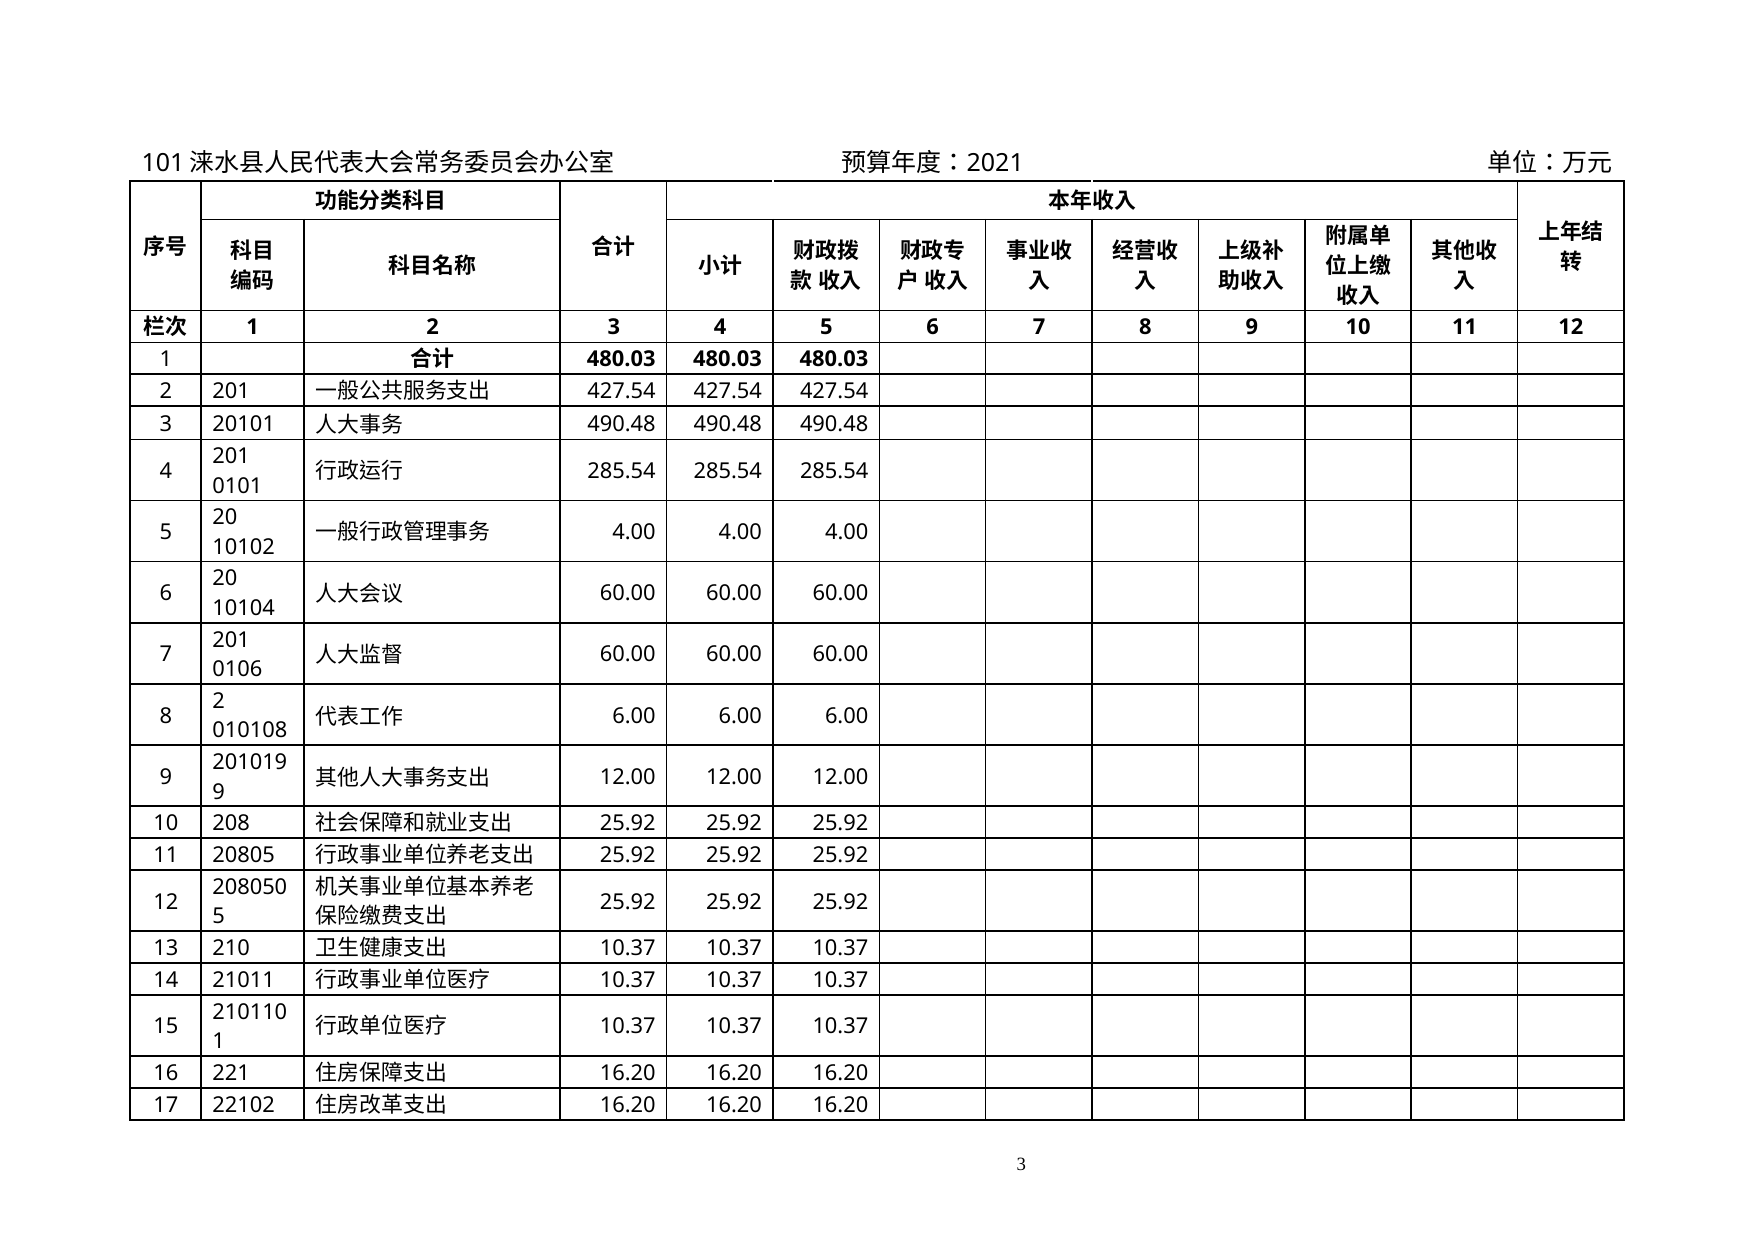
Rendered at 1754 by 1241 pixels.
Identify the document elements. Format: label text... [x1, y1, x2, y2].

table_cell 6.00 [561, 685, 666, 744]
table_cell [1199, 624, 1304, 683]
table_cell 10.37 [774, 996, 879, 1055]
table_cell 2010101 [202, 440, 303, 500]
table_cell [1306, 685, 1410, 744]
table_cell [1412, 871, 1517, 930]
table_cell 25.92 [561, 839, 666, 869]
table_cell 2101101 [202, 996, 303, 1055]
table_cell [1518, 932, 1623, 962]
table_cell 16.20 [667, 1089, 772, 1119]
table_cell 7 [986, 311, 1091, 341]
table_cell [1306, 839, 1410, 869]
table_header 单位：万元 [1093, 143, 1623, 180]
table_cell [986, 996, 1091, 1055]
table_cell 60.00 [667, 624, 772, 683]
table_cell [1306, 807, 1410, 837]
table_cell 480.03 [774, 343, 879, 373]
table_cell 本年收入 [667, 182, 1517, 219]
table_cell [1518, 996, 1623, 1055]
table_cell [1518, 343, 1623, 373]
table_cell [880, 685, 985, 744]
table_cell 10 [1306, 311, 1410, 341]
table_cell [1093, 871, 1198, 930]
table_cell 16 [131, 1057, 200, 1087]
table_cell [1093, 996, 1198, 1055]
table_cell 25.92 [561, 871, 666, 930]
table_cell 5 [131, 501, 200, 561]
table_cell 2 [131, 375, 200, 405]
table_cell [1093, 407, 1198, 438]
table_cell [1412, 996, 1517, 1055]
table_cell [1518, 624, 1623, 683]
table_cell [880, 440, 985, 500]
table_cell 社会保障和就业支出 [305, 807, 559, 837]
table_cell 21011 [202, 964, 303, 994]
table_cell [1306, 343, 1410, 373]
table_cell [1412, 746, 1517, 805]
table_cell 4.00 [774, 501, 879, 561]
table_cell [986, 964, 1091, 994]
table_cell 科目名称 [305, 220, 559, 309]
table_cell [880, 996, 985, 1055]
table_cell [1412, 624, 1517, 683]
table_cell 4.00 [667, 501, 772, 561]
table_cell 11 [1412, 311, 1517, 341]
table_cell 480.03 [667, 343, 772, 373]
table_cell 285.54 [561, 440, 666, 500]
table_cell [880, 932, 985, 962]
table_cell 16.20 [774, 1057, 879, 1087]
table_cell [1306, 964, 1410, 994]
table_cell 6 [131, 562, 200, 622]
table_cell 8 [1093, 311, 1198, 341]
table_cell 3 [131, 407, 200, 438]
table_cell [1093, 1057, 1198, 1087]
table_cell 8 [131, 685, 200, 744]
table_cell 一般行政管理事务 [305, 501, 559, 561]
table_cell 2080505 [202, 871, 303, 930]
table_cell [1518, 964, 1623, 994]
table_cell 490.48 [774, 407, 879, 438]
table_cell [1412, 440, 1517, 500]
table_cell 2010106 [202, 624, 303, 683]
table_cell [1199, 996, 1304, 1055]
table_cell [202, 343, 303, 373]
table_cell 行政单位医疗 [305, 996, 559, 1055]
table_cell 上年结转 [1518, 182, 1623, 309]
table_cell [1518, 871, 1623, 930]
table_cell 16.20 [774, 1089, 879, 1119]
table_cell 其他收入 [1412, 220, 1517, 309]
table_cell [1412, 375, 1517, 405]
table_cell 221 [202, 1057, 303, 1087]
table_cell 13 [131, 932, 200, 962]
table_cell [986, 871, 1091, 930]
table_cell 附属单位上缴收入 [1306, 220, 1410, 309]
table_cell 10.37 [774, 932, 879, 962]
table_cell 栏次 [131, 311, 200, 341]
table_cell 10.37 [561, 996, 666, 1055]
table_cell 5 [774, 311, 879, 341]
table_cell [1093, 932, 1198, 962]
table_cell 9 [131, 746, 200, 805]
table_cell 60.00 [561, 562, 666, 622]
table_cell [1199, 839, 1304, 869]
table_cell [1412, 964, 1517, 994]
table_cell 1 [131, 343, 200, 373]
table_cell 10.37 [667, 996, 772, 1055]
table_cell [1199, 964, 1304, 994]
table_cell 20805 [202, 839, 303, 869]
table_cell [1093, 746, 1198, 805]
table_cell 2010108 [202, 685, 303, 744]
table_cell 2010199 [202, 746, 303, 805]
table_cell [880, 407, 985, 438]
table_cell 285.54 [774, 440, 879, 500]
table_cell 合计 [561, 182, 666, 309]
table_cell 住房保障支出 [305, 1057, 559, 1087]
table_cell [986, 1057, 1091, 1087]
table_cell [1199, 1089, 1304, 1119]
table_cell 10.37 [667, 932, 772, 962]
table_cell [1518, 839, 1623, 869]
table_cell 60.00 [561, 624, 666, 683]
table_cell 16.20 [561, 1057, 666, 1087]
table_cell 25.92 [774, 807, 879, 837]
table_cell [880, 964, 985, 994]
table_cell [1412, 562, 1517, 622]
table_cell [880, 624, 985, 683]
table_cell 12 [131, 871, 200, 930]
table_cell [1199, 440, 1304, 500]
table_cell [1412, 1057, 1517, 1087]
table_cell [986, 932, 1091, 962]
table_cell [1306, 501, 1410, 561]
table_cell 208 [202, 807, 303, 837]
table_cell [1412, 839, 1517, 869]
table_cell [1093, 964, 1198, 994]
table_cell 卫生健康支出 [305, 932, 559, 962]
table_cell [1518, 746, 1623, 805]
table_cell [1518, 440, 1623, 500]
table_cell [1093, 807, 1198, 837]
table_cell 427.54 [667, 375, 772, 405]
table_cell [880, 562, 985, 622]
table_cell [1199, 685, 1304, 744]
table_cell 15 [131, 996, 200, 1055]
table_cell 财政专户 收入 [880, 220, 985, 309]
table_cell [1306, 1057, 1410, 1087]
table_cell [1518, 1057, 1623, 1087]
table_cell 25.92 [774, 871, 879, 930]
table_cell [1306, 624, 1410, 683]
table_cell 10 [131, 807, 200, 837]
table_cell 9 [1199, 311, 1304, 341]
table_cell [1412, 407, 1517, 438]
table_cell [880, 501, 985, 561]
table_cell 代表工作 [305, 685, 559, 744]
table_cell 16.20 [667, 1057, 772, 1087]
table_cell 285.54 [667, 440, 772, 500]
table_cell 25.92 [667, 871, 772, 930]
table_cell [880, 746, 985, 805]
table_cell [1199, 746, 1304, 805]
table_cell [1412, 1089, 1517, 1119]
table_cell [880, 1089, 985, 1119]
table_cell 一般公共服务支出 [305, 375, 559, 405]
table_cell [1093, 685, 1198, 744]
table_cell 人大会议 [305, 562, 559, 622]
table_cell 12.00 [774, 746, 879, 805]
table_cell [1306, 746, 1410, 805]
table_cell [1412, 685, 1517, 744]
table_cell [1412, 807, 1517, 837]
table_cell 10.37 [667, 964, 772, 994]
table_cell [1306, 871, 1410, 930]
table_cell 12.00 [667, 746, 772, 805]
table_cell 4.00 [561, 501, 666, 561]
table_cell [1199, 375, 1304, 405]
table_cell [986, 343, 1091, 373]
table_cell 行政事业单位养老支出 [305, 839, 559, 869]
table_cell [1306, 1089, 1410, 1119]
table_cell [1518, 1089, 1623, 1119]
table_cell [986, 685, 1091, 744]
table_cell 22102 [202, 1089, 303, 1119]
table_cell [1412, 343, 1517, 373]
table_cell 3 [561, 311, 666, 341]
table_cell [1199, 407, 1304, 438]
table_cell [986, 624, 1091, 683]
table_cell [1306, 375, 1410, 405]
table_cell [1199, 343, 1304, 373]
table_cell 小计 [667, 220, 772, 309]
table_cell [1199, 932, 1304, 962]
table_cell [1306, 932, 1410, 962]
table_cell 合计 [305, 343, 559, 373]
table_cell [1412, 932, 1517, 962]
table_cell [986, 501, 1091, 561]
table_cell [1199, 871, 1304, 930]
table_cell 10.37 [774, 964, 879, 994]
table_header 101涞水县人民代表大会常务委员会办公室 [131, 143, 772, 180]
table_cell 人大监督 [305, 624, 559, 683]
table_cell 经营收入 [1093, 220, 1198, 309]
table_cell 6.00 [774, 685, 879, 744]
table_cell [1306, 440, 1410, 500]
table_cell [1093, 501, 1198, 561]
table_cell [1518, 407, 1623, 438]
table_cell 25.92 [774, 839, 879, 869]
table_cell [1518, 562, 1623, 622]
table_cell [986, 407, 1091, 438]
table_cell 2010104 [202, 562, 303, 622]
table_cell [1093, 343, 1198, 373]
table_cell 60.00 [774, 624, 879, 683]
table_cell [986, 1089, 1091, 1119]
table_cell [1306, 407, 1410, 438]
table_cell 功能分类科目 [202, 182, 559, 219]
table_cell [986, 807, 1091, 837]
table_cell [880, 871, 985, 930]
table_cell 14 [131, 964, 200, 994]
table_cell 4 [667, 311, 772, 341]
table_cell [880, 1057, 985, 1087]
table_cell 财政拨款 收入 [774, 220, 879, 309]
table_cell 25.92 [667, 807, 772, 837]
table_cell 427.54 [561, 375, 666, 405]
table_cell 12 [1518, 311, 1623, 341]
table_cell 480.03 [561, 343, 666, 373]
table_cell [986, 440, 1091, 500]
table_cell [1412, 501, 1517, 561]
table_cell [880, 343, 985, 373]
table_cell [1518, 685, 1623, 744]
table_cell 住房改革支出 [305, 1089, 559, 1119]
table_cell 10.37 [561, 964, 666, 994]
table_cell [1306, 996, 1410, 1055]
table_cell 25.92 [667, 839, 772, 869]
table_cell [1093, 375, 1198, 405]
table_cell 人大事务 [305, 407, 559, 438]
table_cell [986, 375, 1091, 405]
table_cell 11 [131, 839, 200, 869]
table_cell [1518, 807, 1623, 837]
table_cell [1093, 1089, 1198, 1119]
table_cell [986, 746, 1091, 805]
table_cell 科目 编码 [202, 220, 303, 309]
table_cell [986, 562, 1091, 622]
table_cell 上级补助收入 [1199, 220, 1304, 309]
table_cell 其他人大事务支出 [305, 746, 559, 805]
table_cell 2010102 [202, 501, 303, 561]
table_cell 12.00 [561, 746, 666, 805]
table_header 预算年度：2021 [774, 143, 1091, 180]
table_cell 7 [131, 624, 200, 683]
table_cell [880, 839, 985, 869]
table_cell 1 [202, 311, 303, 341]
table_cell 490.48 [561, 407, 666, 438]
table_cell 201 [202, 375, 303, 405]
table_cell 17 [131, 1089, 200, 1119]
table_cell 10.37 [561, 932, 666, 962]
table_cell [880, 375, 985, 405]
table_cell [1306, 562, 1410, 622]
table_cell 490.48 [667, 407, 772, 438]
table_cell 6 [880, 311, 985, 341]
table_cell [880, 807, 985, 837]
table_cell 16.20 [561, 1089, 666, 1119]
table_cell [1518, 375, 1623, 405]
table_cell 60.00 [774, 562, 879, 622]
table_cell 2 [305, 311, 559, 341]
table_cell 行政事业单位医疗 [305, 964, 559, 994]
table_cell 427.54 [774, 375, 879, 405]
table_cell 20101 [202, 407, 303, 438]
table_cell [1199, 501, 1304, 561]
table_cell [1093, 440, 1198, 500]
table_cell 4 [131, 440, 200, 500]
table_cell [1518, 501, 1623, 561]
table_cell 行政运行 [305, 440, 559, 500]
table_cell [1093, 562, 1198, 622]
table_cell 6.00 [667, 685, 772, 744]
table_cell 事业收入 [986, 220, 1091, 309]
table_cell 210 [202, 932, 303, 962]
table_cell [986, 839, 1091, 869]
table_cell 机关事业单位基本养老保险缴费支出 [305, 871, 559, 930]
table_cell [1199, 562, 1304, 622]
table_cell [1199, 807, 1304, 837]
table_cell 序号 [131, 182, 200, 309]
table_cell 60.00 [667, 562, 772, 622]
table_cell [1199, 1057, 1304, 1087]
table_cell [1093, 839, 1198, 869]
table_cell [1093, 624, 1198, 683]
table_cell 25.92 [561, 807, 666, 837]
